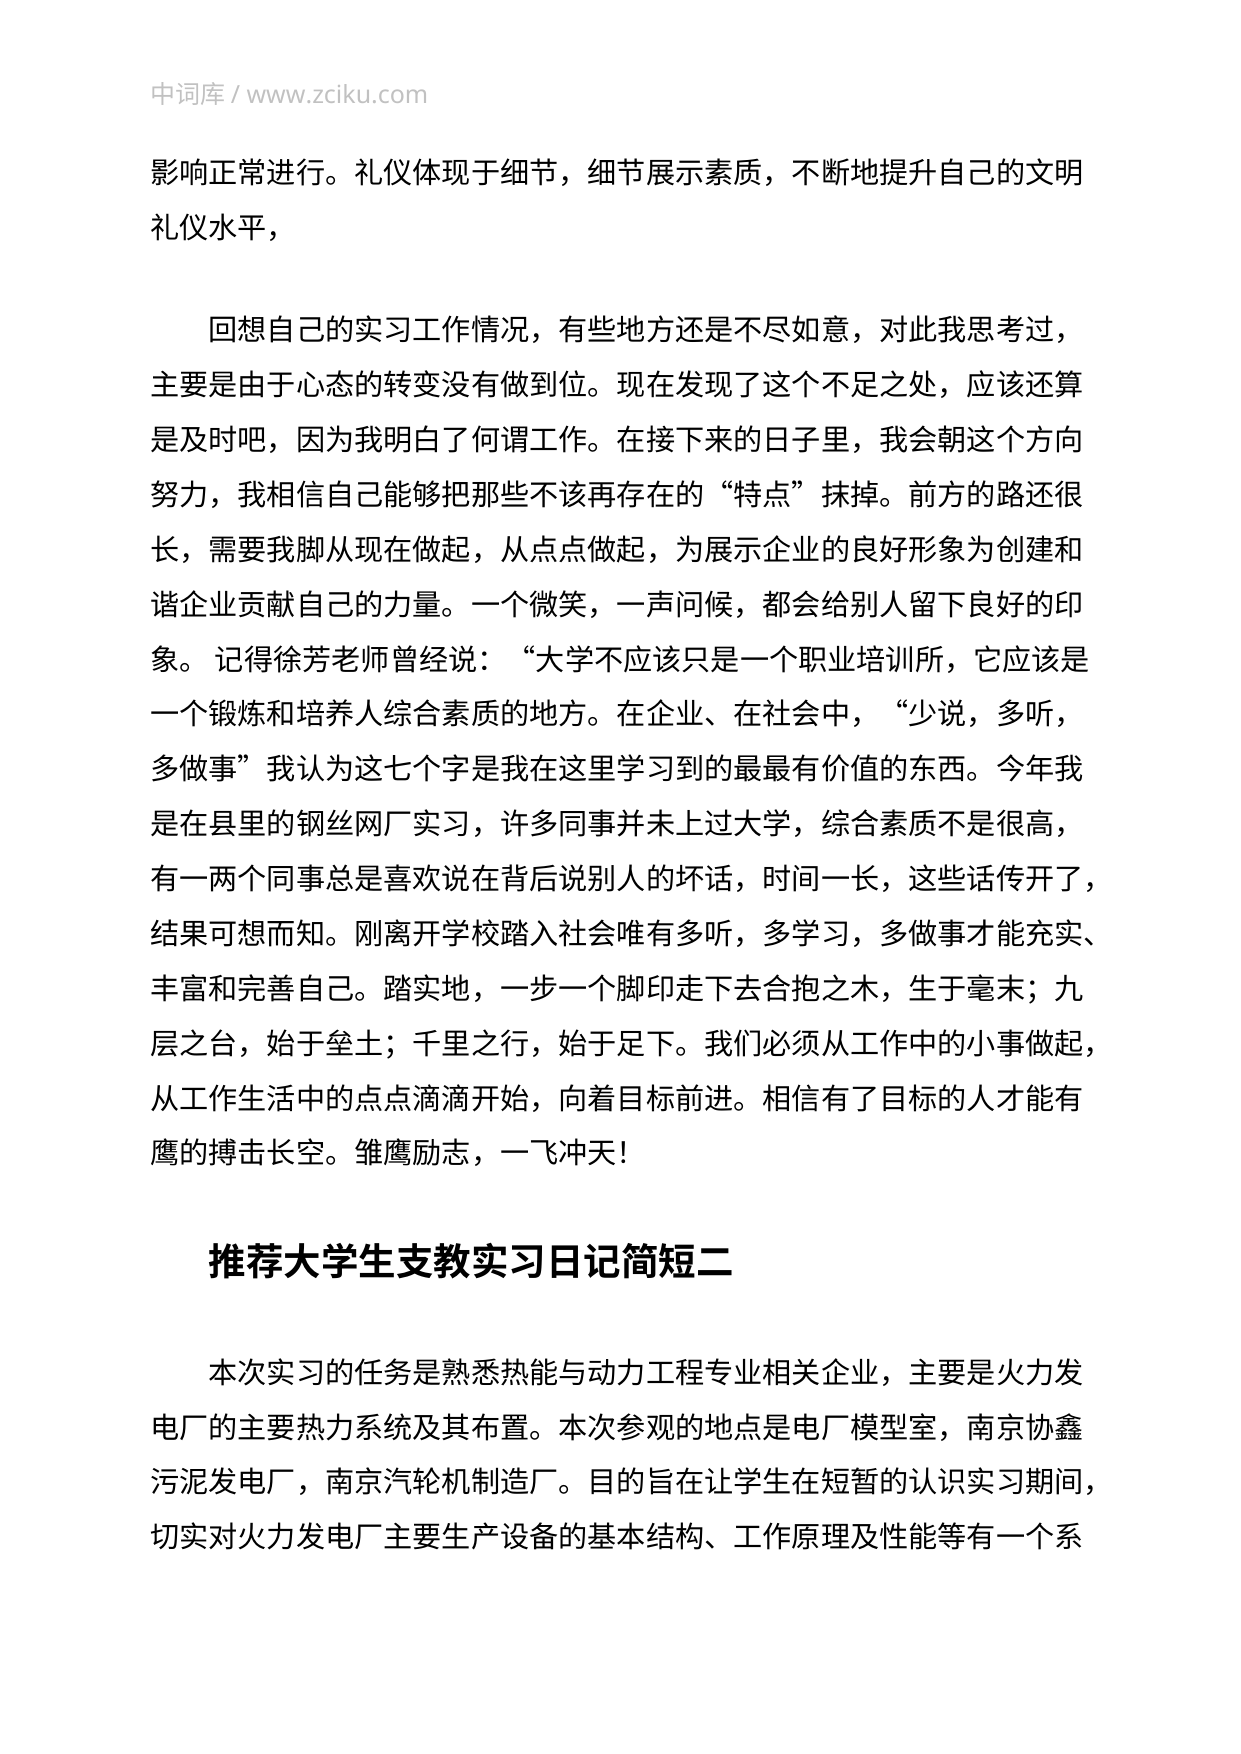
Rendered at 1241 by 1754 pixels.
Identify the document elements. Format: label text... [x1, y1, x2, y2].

text 推荐大学生支教实习日记简短二 [150, 1232, 1090, 1286]
text 回想自己的实习工作情况，有些地方还是不尽如意，对此我思考过，主要是由于心态的转变没有做到位。现在发现了这个不足之处，应该还算是及时吧，因为我明白了何谓工作。在接下来的日子里，我会朝这个方向努力，我相信自己能够把那些不该再存在的“特点”抹掉。前方的路还很长，需要我脚从现在做起，从点点做起，为展示企业的良好形象为创建和谐企业贡献自己的力量。一个微笑，一声问候，都会给别人留下良好的印象。 记得徐芳老师曾经说：“大学不应该只是一个职业培训所，它应该是一个锻炼和培养人综合素质的地方。在企业、在社会中，“少说，多听，多做事”我认为这七个字是我在这里学习到的最最有价值的东西。今年我是在县里的钢丝网厂实习，许多同事并未上过大学，综合素质不是很高，有一两个同事总是喜欢说在背后说别人的坏话，时间一长，这些话传开了，结果可想而知。刚离开学校踏入社会唯有多听，多学习，多做事才能充实、丰富和完善自己。踏实地，一步一个脚印走下去合抱之木，生于毫末；九层之台，始于垒土；千里之行，始于足下。我们必须从工作中的小事做起，从工作生活中的点点滴滴开始，向着目标前进。相信有了目标的人才能有鹰的搏击长空。雏鹰励志，一飞冲天！ [150, 307, 1090, 1172]
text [150, 150, 1090, 247]
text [150, 1349, 1090, 1556]
